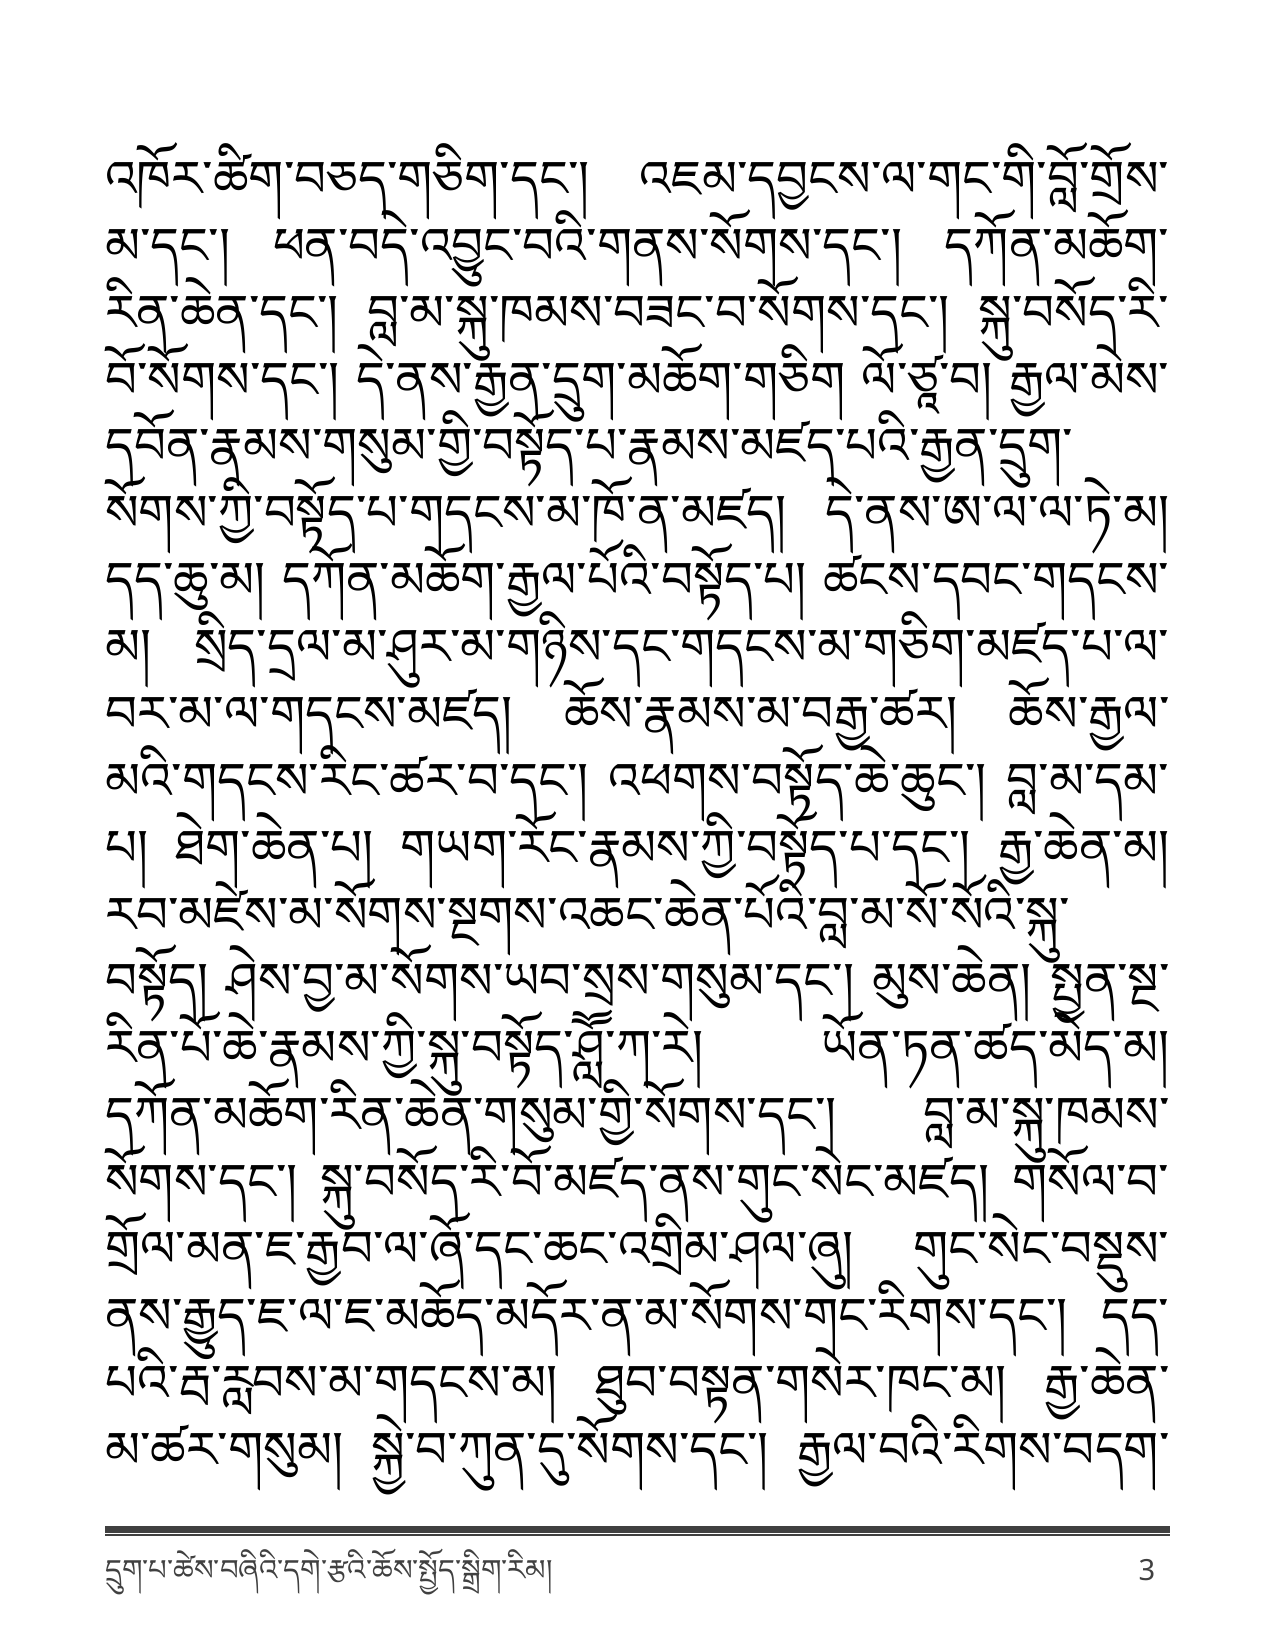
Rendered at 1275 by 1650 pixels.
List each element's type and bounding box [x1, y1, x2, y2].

text [105, 150, 1170, 1479]
